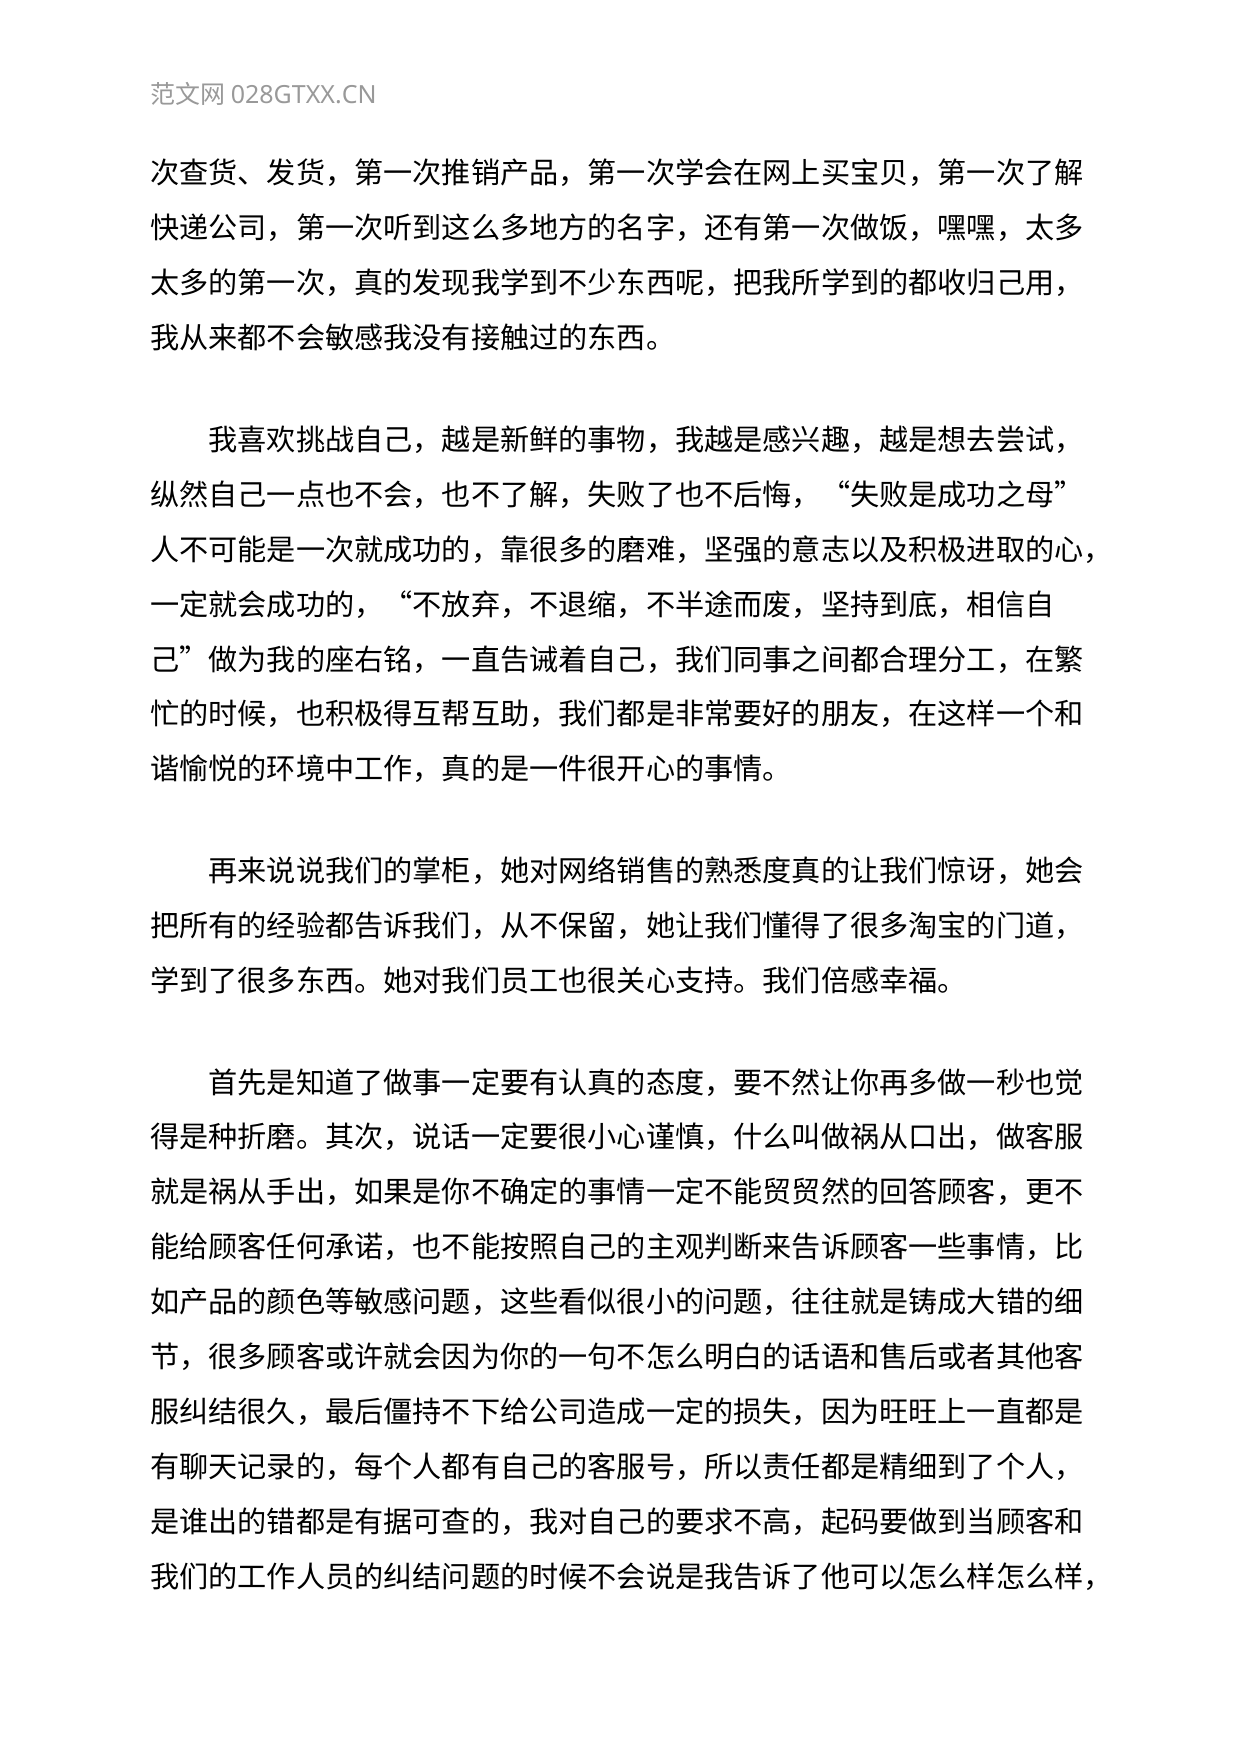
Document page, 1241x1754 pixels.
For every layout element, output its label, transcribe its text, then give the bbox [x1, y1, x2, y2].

text 我喜欢挑战自己，越是新鲜的事物，我越是感兴趣，越是想去尝试，纵然自己一点也不会，也不了解，失败了也不后悔，“失败是成功之母”人不可能是一次就成功的，靠很多的磨难，坚强的意志以及积极进取的心，一定就会成功的，“不放弃，不退缩，不半途而废，坚持到底，相信自己”做为我的座右铭，一直告诫着自己，我们同事之间都合理分工，在繁忙的时候，也积极得互帮互助，我们都是非常要好的朋友，在这样一个和谐愉悦的环境中工作，真的是一件很开心的事情。 [150, 416, 1090, 788]
text 再来说说我们的掌柜，她对网络销售的熟悉度真的让我们惊讶，她会把所有的经验都告诉我们，从不保留，她让我们懂得了很多淘宝的门道，学到了很多东西。她对我们员工也很关心支持。我们倍感幸福。 [150, 848, 1090, 1000]
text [150, 150, 1090, 357]
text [150, 1059, 1090, 1596]
